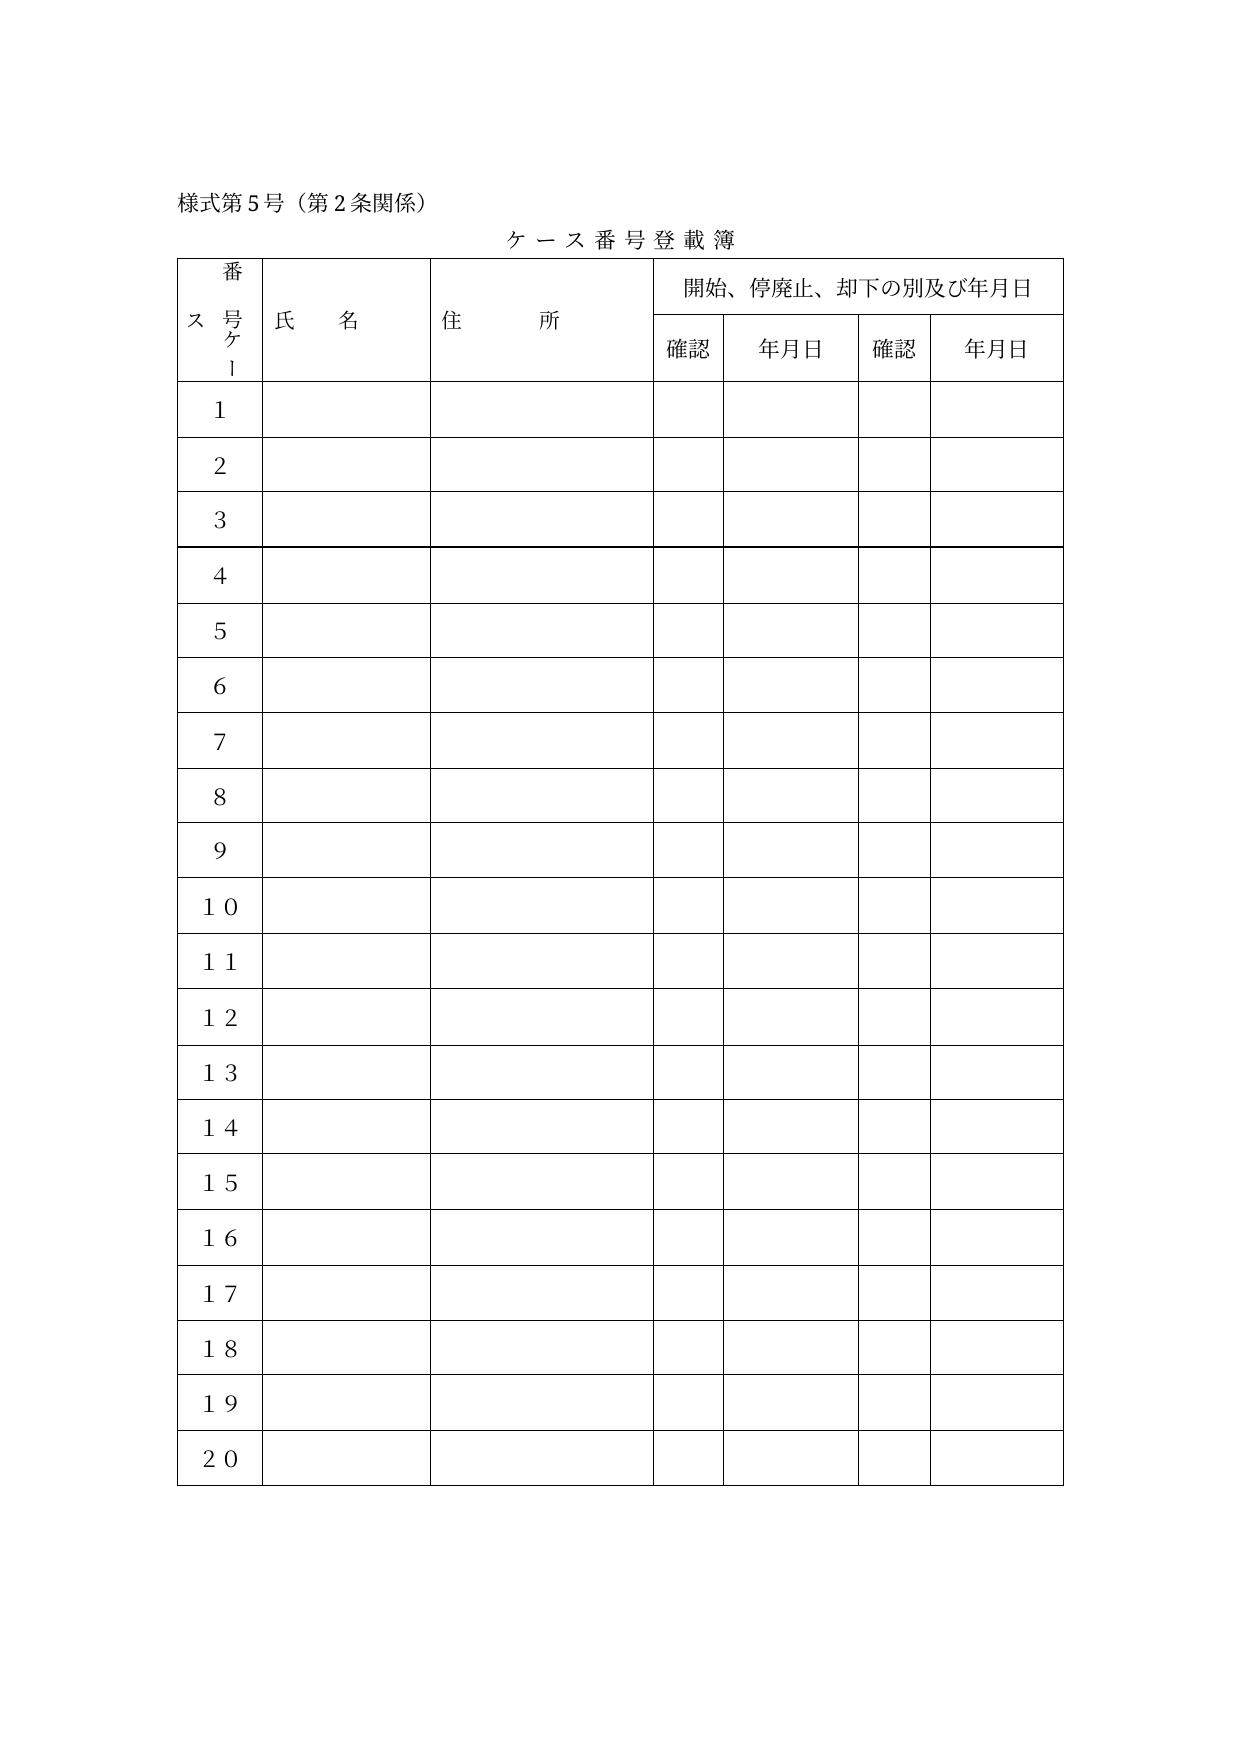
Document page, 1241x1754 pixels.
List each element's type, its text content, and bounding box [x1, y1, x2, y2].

table_cell [654, 382, 723, 437]
table_cell [431, 658, 653, 712]
table_cell [931, 492, 1063, 546]
table_cell [431, 769, 653, 822]
table_cell [431, 492, 653, 546]
table_cell [431, 604, 653, 657]
table_cell [931, 1100, 1063, 1153]
table_cell [654, 604, 723, 657]
table_cell [859, 823, 930, 877]
table_cell [859, 769, 930, 822]
table_cell [724, 823, 858, 877]
table_cell ６ [178, 658, 262, 712]
table_cell [859, 548, 930, 603]
table_cell [654, 1321, 723, 1374]
table_cell [859, 1321, 930, 1374]
table_cell [724, 1321, 858, 1374]
table_cell [931, 769, 1063, 822]
table_cell [654, 1046, 723, 1099]
table_cell １０ [178, 878, 262, 933]
table_cell [654, 1210, 723, 1265]
table_cell [724, 658, 858, 712]
table_cell [431, 1321, 653, 1374]
table_cell [654, 1431, 723, 1485]
table_cell [931, 1046, 1063, 1099]
table_cell １９ [178, 1375, 262, 1430]
table_cell ８ [178, 769, 262, 822]
table_cell [654, 769, 723, 822]
table_cell [263, 438, 430, 491]
table_cell [431, 713, 653, 768]
table_cell [859, 382, 930, 437]
table_cell [263, 713, 430, 768]
table_cell [931, 658, 1063, 712]
table_cell [859, 1210, 930, 1265]
table_cell [263, 934, 430, 988]
table_cell [859, 878, 930, 933]
table_cell [263, 1046, 430, 1099]
table_cell [859, 713, 930, 768]
table_cell [263, 382, 430, 437]
table_cell [724, 382, 858, 437]
table_cell [724, 1210, 858, 1265]
table_cell [654, 1100, 723, 1153]
table_cell [724, 878, 858, 933]
table_cell [931, 438, 1063, 491]
table_cell [724, 1431, 858, 1485]
table_cell [724, 1375, 858, 1430]
table_cell 確認 [654, 315, 723, 381]
table_cell [263, 1321, 430, 1374]
table_cell ３ [178, 492, 262, 546]
table_cell [263, 878, 430, 933]
table_cell [431, 989, 653, 1045]
table_header 番号ケース [178, 259, 262, 381]
table_cell [859, 1431, 930, 1485]
table_cell ９ [178, 823, 262, 877]
table_cell [263, 1100, 430, 1153]
table_cell １ [178, 382, 262, 437]
table_cell [859, 492, 930, 546]
table_cell [431, 934, 653, 988]
table_cell ７ [178, 713, 262, 768]
table_cell [654, 1375, 723, 1430]
table_cell [931, 604, 1063, 657]
table_cell [859, 658, 930, 712]
table_cell [931, 1266, 1063, 1320]
table_cell [263, 1375, 430, 1430]
table_cell １５ [178, 1154, 262, 1209]
text ケース番号登載簿 [177, 221, 1063, 258]
table_cell [724, 1100, 858, 1153]
table_cell １６ [178, 1210, 262, 1265]
table_cell 確認 [859, 315, 930, 381]
table_cell １８ [178, 1321, 262, 1374]
text 様式第5号（第2条関係） [177, 183, 1063, 221]
table_cell [431, 1210, 653, 1265]
table_cell [724, 1046, 858, 1099]
table_cell [724, 492, 858, 546]
table_cell [263, 658, 430, 712]
table_cell [859, 604, 930, 657]
table_cell [431, 1266, 653, 1320]
table_cell [431, 1046, 653, 1099]
table_cell [931, 989, 1063, 1045]
table_cell [724, 604, 858, 657]
table_cell ４ [178, 548, 262, 603]
table_cell [859, 1154, 930, 1209]
table_cell [263, 1210, 430, 1265]
table_cell [263, 989, 430, 1045]
table_header 住所 [431, 259, 653, 381]
table_cell [931, 548, 1063, 603]
table_cell [724, 548, 858, 603]
table_cell [263, 1154, 430, 1209]
table_cell [931, 1321, 1063, 1374]
table_cell [859, 1266, 930, 1320]
table_cell [431, 1154, 653, 1209]
table_cell [431, 1375, 653, 1430]
table_cell [724, 989, 858, 1045]
table_cell １４ [178, 1100, 262, 1153]
table_cell [724, 934, 858, 988]
table_cell [654, 989, 723, 1045]
table_cell [724, 713, 858, 768]
table_cell [431, 438, 653, 491]
table_cell [724, 1266, 858, 1320]
table_cell [859, 1046, 930, 1099]
table_cell [431, 1431, 653, 1485]
table_cell [931, 1431, 1063, 1485]
table_header 開始、停廃止、却下の別及び年月日 [654, 259, 1063, 314]
table_cell [859, 934, 930, 988]
table_cell [654, 1266, 723, 1320]
table_cell [654, 934, 723, 988]
table_cell [263, 1431, 430, 1485]
table_cell [931, 382, 1063, 437]
table_cell [654, 658, 723, 712]
table_cell ２ [178, 438, 262, 491]
table_cell [654, 492, 723, 546]
table_cell [931, 1375, 1063, 1430]
table_cell [654, 878, 723, 933]
table_cell [263, 548, 430, 603]
table_cell [859, 438, 930, 491]
table_cell [654, 438, 723, 491]
table_cell [724, 1154, 858, 1209]
table_header 氏名 [263, 259, 430, 381]
table_cell [931, 934, 1063, 988]
table_cell [431, 823, 653, 877]
table_cell １７ [178, 1266, 262, 1320]
table_cell [859, 1375, 930, 1430]
table_cell [263, 604, 430, 657]
table_cell [724, 438, 858, 491]
table_cell [654, 823, 723, 877]
table_cell [931, 823, 1063, 877]
table_cell [859, 1100, 930, 1153]
table_cell [263, 769, 430, 822]
table_cell [431, 382, 653, 437]
table_cell [431, 878, 653, 933]
table_cell [859, 989, 930, 1045]
table_cell [724, 769, 858, 822]
table_cell 年月日 [724, 315, 858, 381]
table_cell １２ [178, 989, 262, 1045]
table_cell [431, 548, 653, 603]
table_cell １３ [178, 1046, 262, 1099]
table_cell [263, 1266, 430, 1320]
table_cell ２０ [178, 1431, 262, 1485]
table_cell [654, 548, 723, 603]
table_cell [931, 1210, 1063, 1265]
table_cell [931, 878, 1063, 933]
table_cell ５ [178, 604, 262, 657]
table_cell １１ [178, 934, 262, 988]
table_cell [654, 1154, 723, 1209]
table_cell [431, 1100, 653, 1153]
table_cell [263, 492, 430, 546]
table_cell [654, 713, 723, 768]
table_cell [931, 1154, 1063, 1209]
table_cell [263, 823, 430, 877]
table_cell 年月日 [931, 315, 1063, 381]
table_cell [931, 713, 1063, 768]
